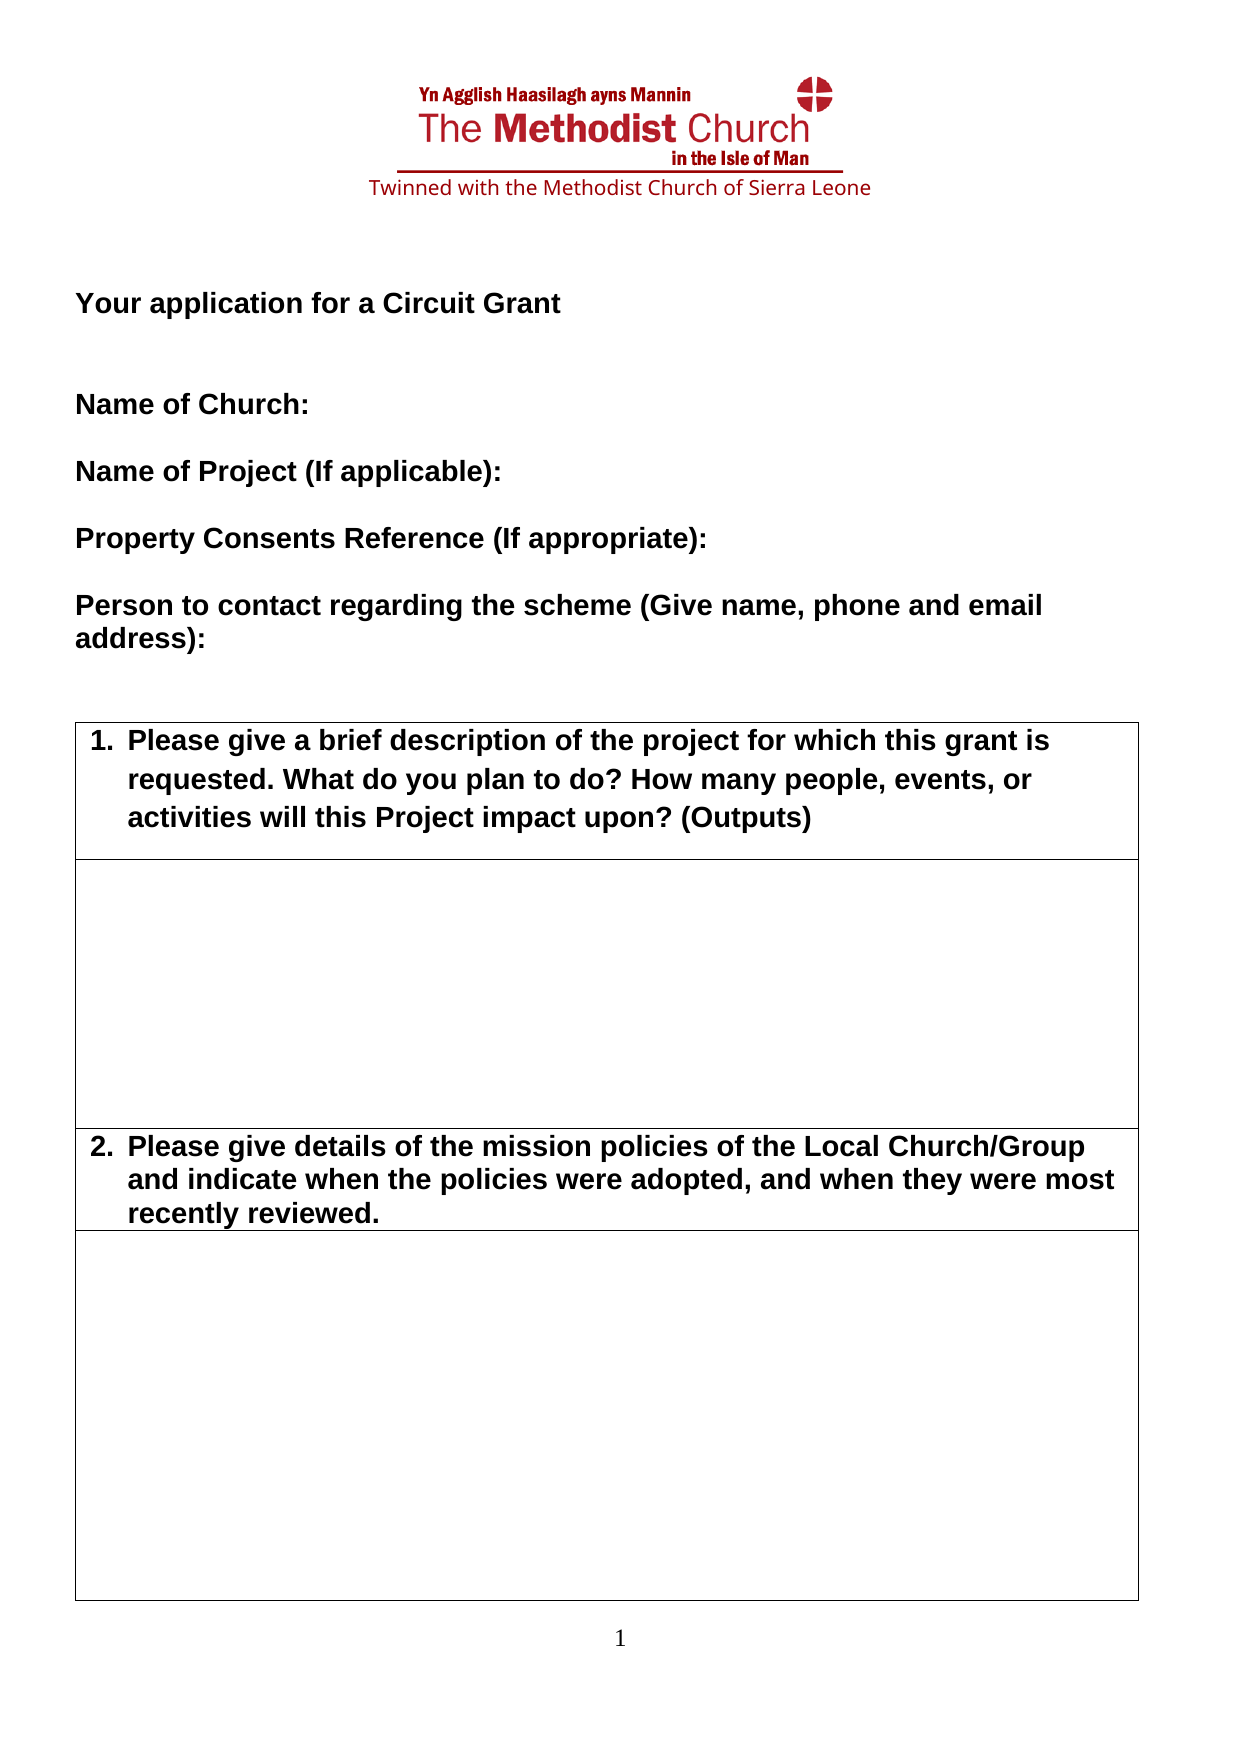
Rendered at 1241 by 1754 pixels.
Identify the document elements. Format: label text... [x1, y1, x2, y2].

text Person to contact regarding the scheme (Give name, phone and email address): [75, 588, 1165, 655]
text Your application for a Circuit Grant [75, 286, 1165, 319]
text Name of Church: [75, 387, 1165, 420]
text Twinned with the Methodist Church of Sierra Leone [75, 173, 1165, 201]
table_cell [76, 1231, 1138, 1599]
table_cell [76, 860, 1138, 1128]
text Name of Project (If applicable): [75, 454, 1165, 487]
text Property Consents Reference (If appropriate): [75, 521, 1165, 554]
picture [397, 75, 844, 173]
table_header Please give a brief description of the project for which this grant is requested. What do you plan to do? How many people, events, or activities will this Project impact upon? (Outputs) [76, 723, 1138, 858]
table_cell Please give details of the mission policies of the Local Church/Group and indicate when the policies were adopted, and when they were most recently reviewed. [76, 1129, 1138, 1229]
